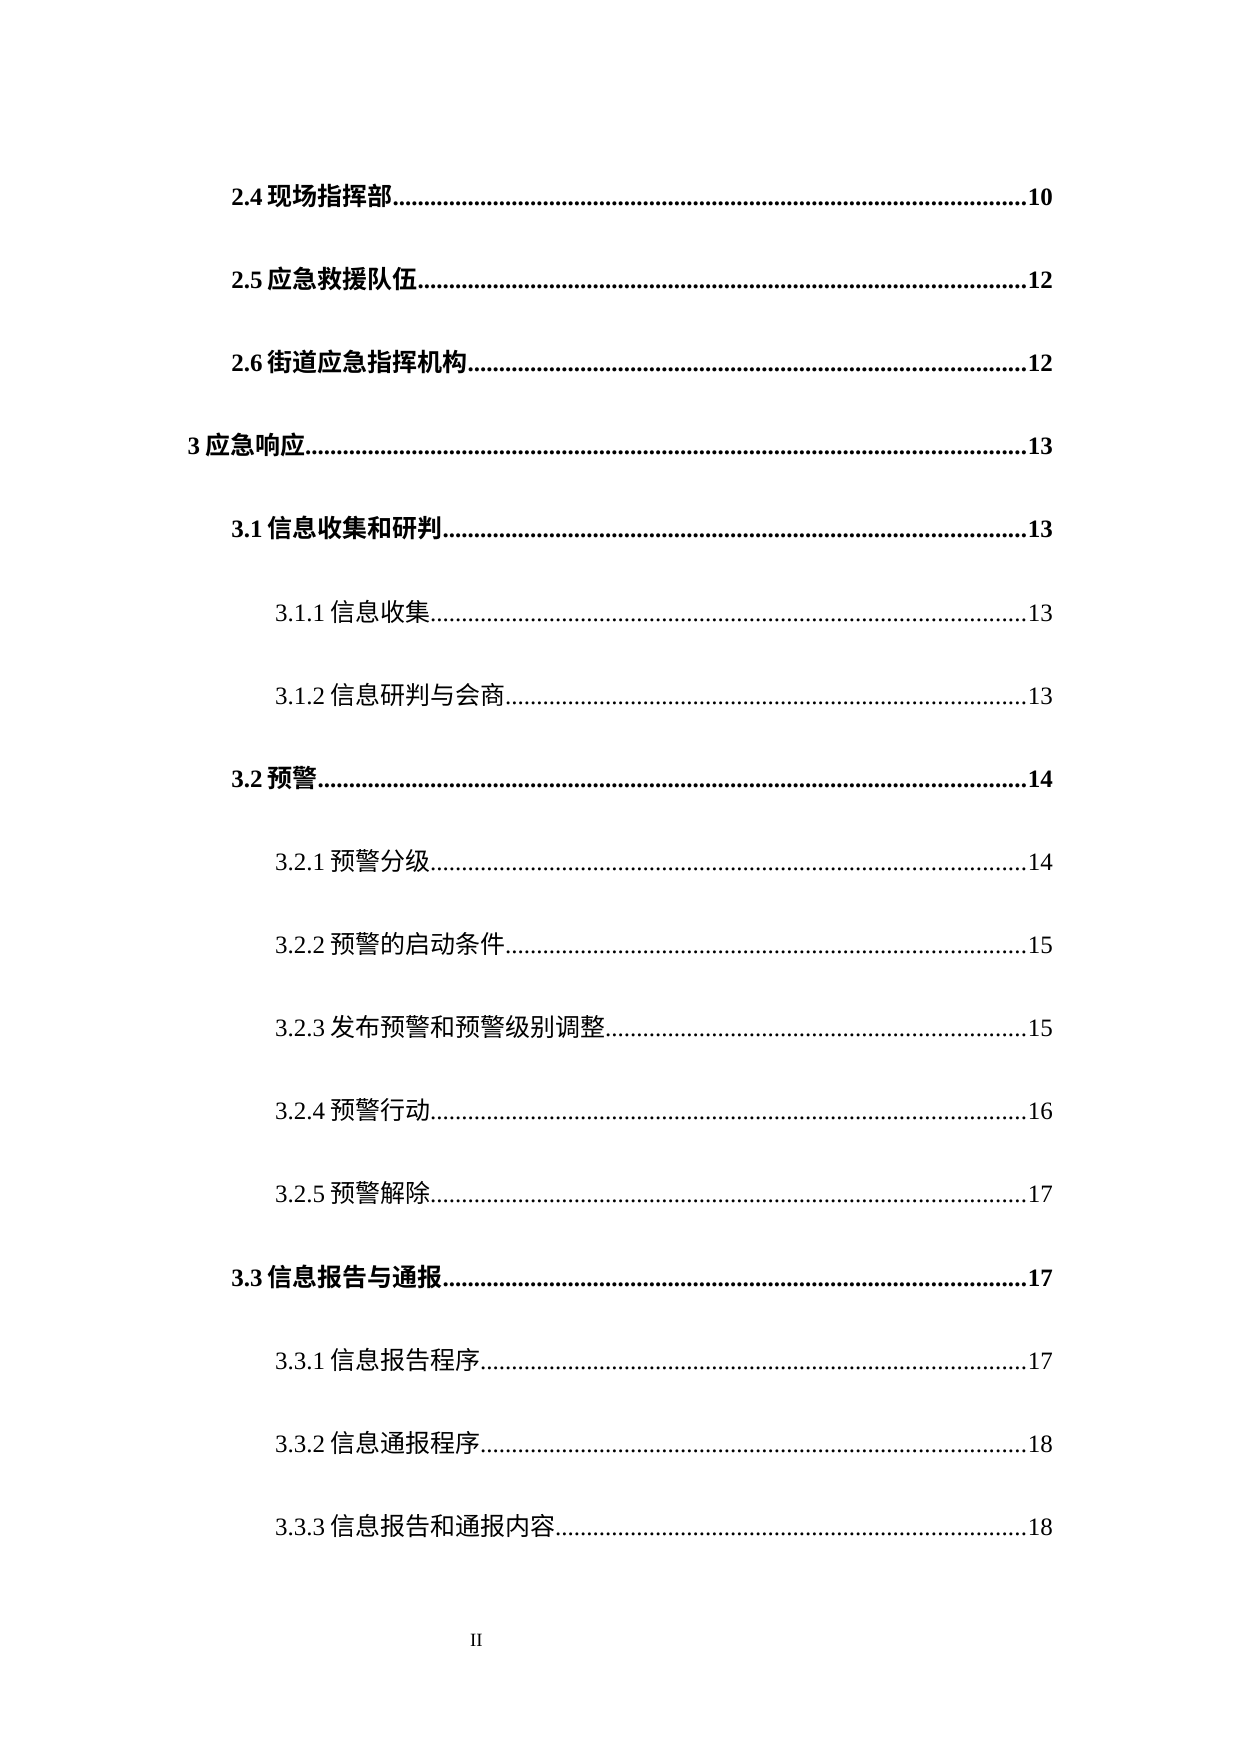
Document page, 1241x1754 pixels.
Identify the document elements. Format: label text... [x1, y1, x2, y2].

text 2.5应急救援队伍 12 [231, 245, 1053, 310]
text 3.3信息报告与通报 17 [231, 1243, 1053, 1308]
text 3.1信息收集和研判 13 [231, 494, 1053, 559]
text 3.2.3发布预警和预警级别调整 15 [275, 993, 1053, 1058]
text 2.4现场指挥部 10 [231, 162, 1053, 227]
text 3.2.2预警的启动条件 15 [275, 910, 1053, 975]
text 3.3.1信息报告程序 17 [275, 1326, 1053, 1391]
text 3.1.1信息收集 13 [275, 578, 1053, 643]
text 3.2.4预警行动 16 [275, 1076, 1053, 1141]
text 3.2.5预警解除 17 [275, 1159, 1053, 1224]
text 3应急响应 13 [187, 411, 1053, 476]
text 3.3.3信息报告和通报内容 18 [275, 1492, 1053, 1557]
text 2.6街道应急指挥机构 12 [231, 328, 1053, 393]
text 3.2预警 14 [231, 744, 1053, 809]
text 3.1.2信息研判与会商 13 [275, 661, 1053, 726]
text 3.2.1预警分级 14 [275, 827, 1053, 892]
text 3.3.2信息通报程序 18 [275, 1409, 1053, 1474]
